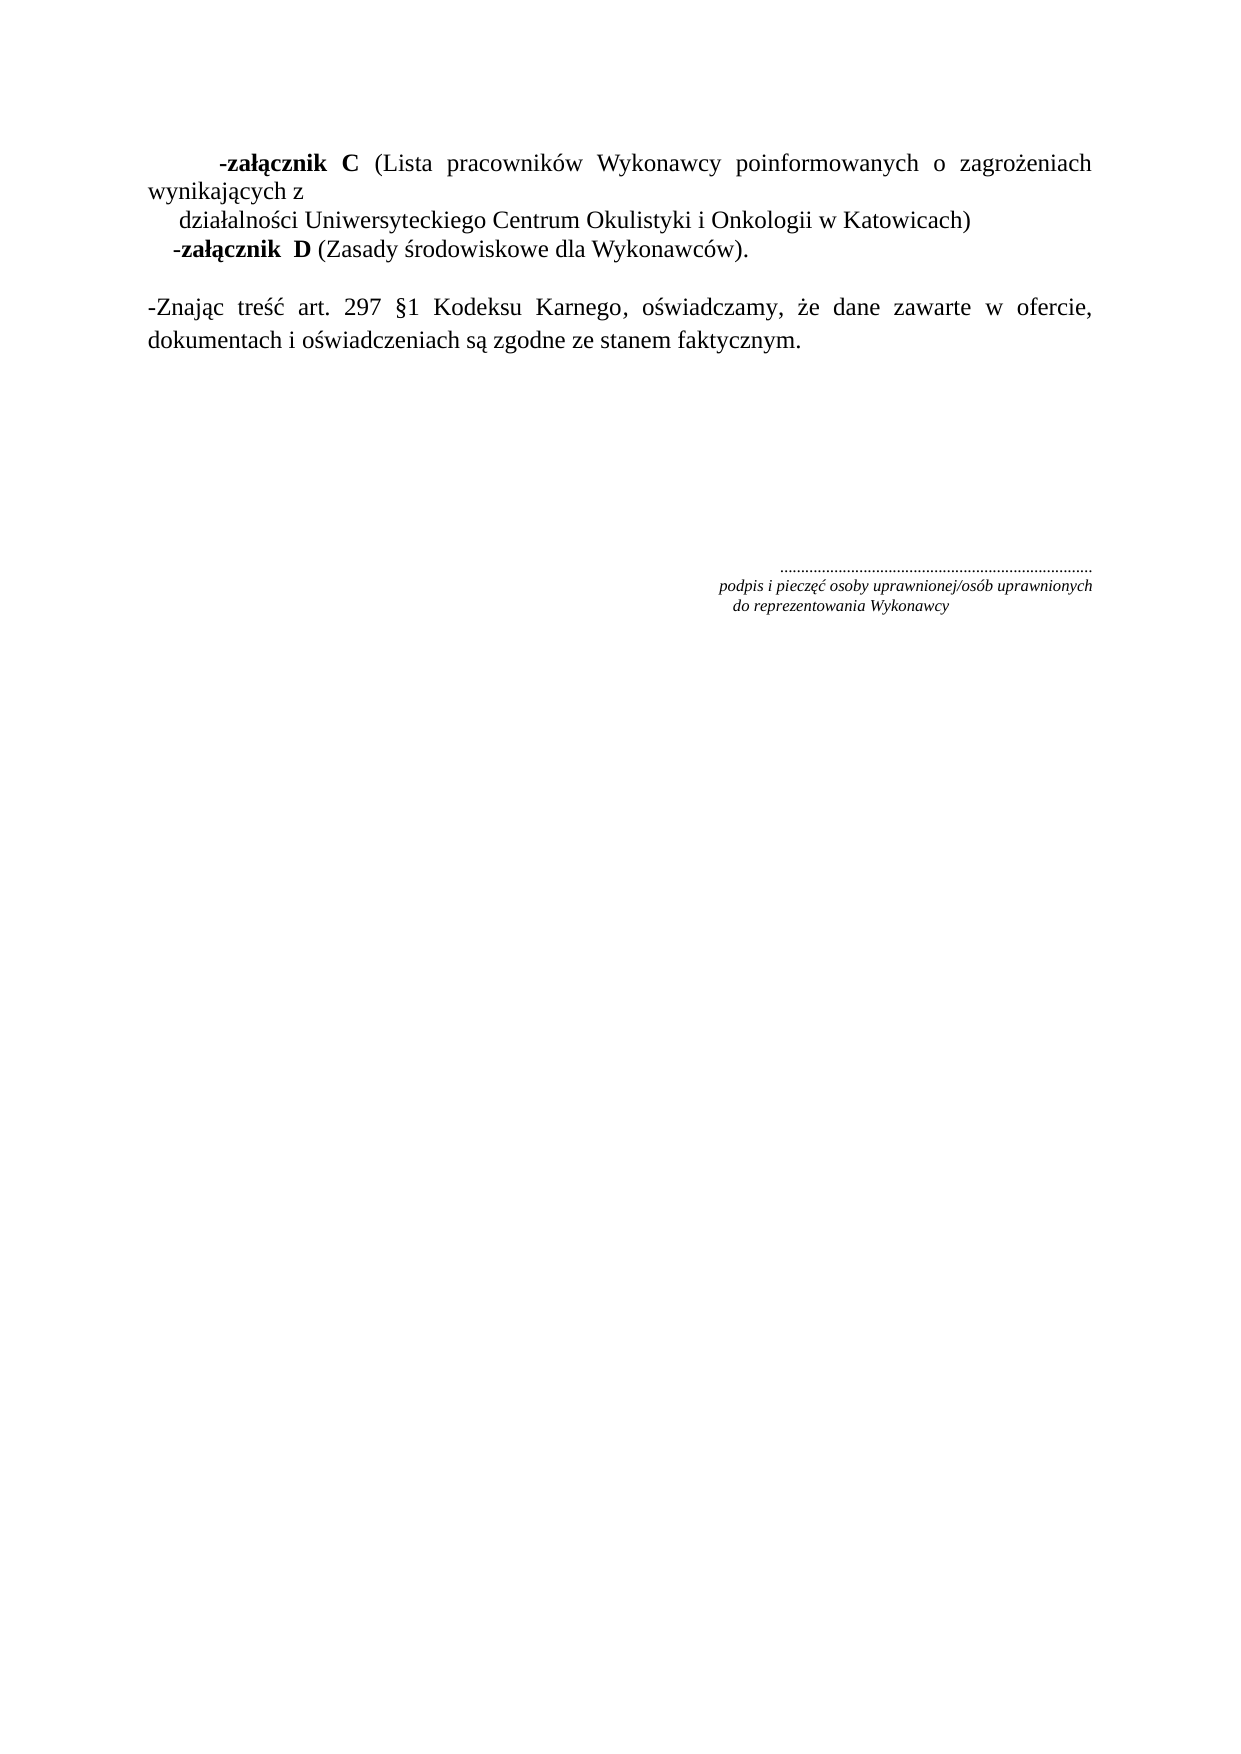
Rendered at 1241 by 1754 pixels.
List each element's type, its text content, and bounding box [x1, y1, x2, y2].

text działalności Uniwersyteckiego Centrum Okulistyki i Onkologii w Katowicach) [148, 205, 1093, 234]
text -załącznik C (Lista pracowników Wykonawcy poinformowanych o zagrożeniach wynikających z [148, 148, 1093, 205]
text do reprezentowania Wykonawcy [148, 595, 1093, 614]
text ........................................................................... [148, 557, 1093, 576]
text podpis i pieczęć osoby uprawnionej/osób uprawnionych [148, 576, 1093, 595]
text -Znając treść art. 297 §1 Kodeksu Karnego, oświadczamy, że dane zawarte w ofercie, dokumentach i oświadczeniach są zgodne ze stanem faktycznym. [148, 292, 1093, 354]
text -załącznik D (Zasady środowiskowe dla Wykonawców). [148, 234, 1093, 263]
